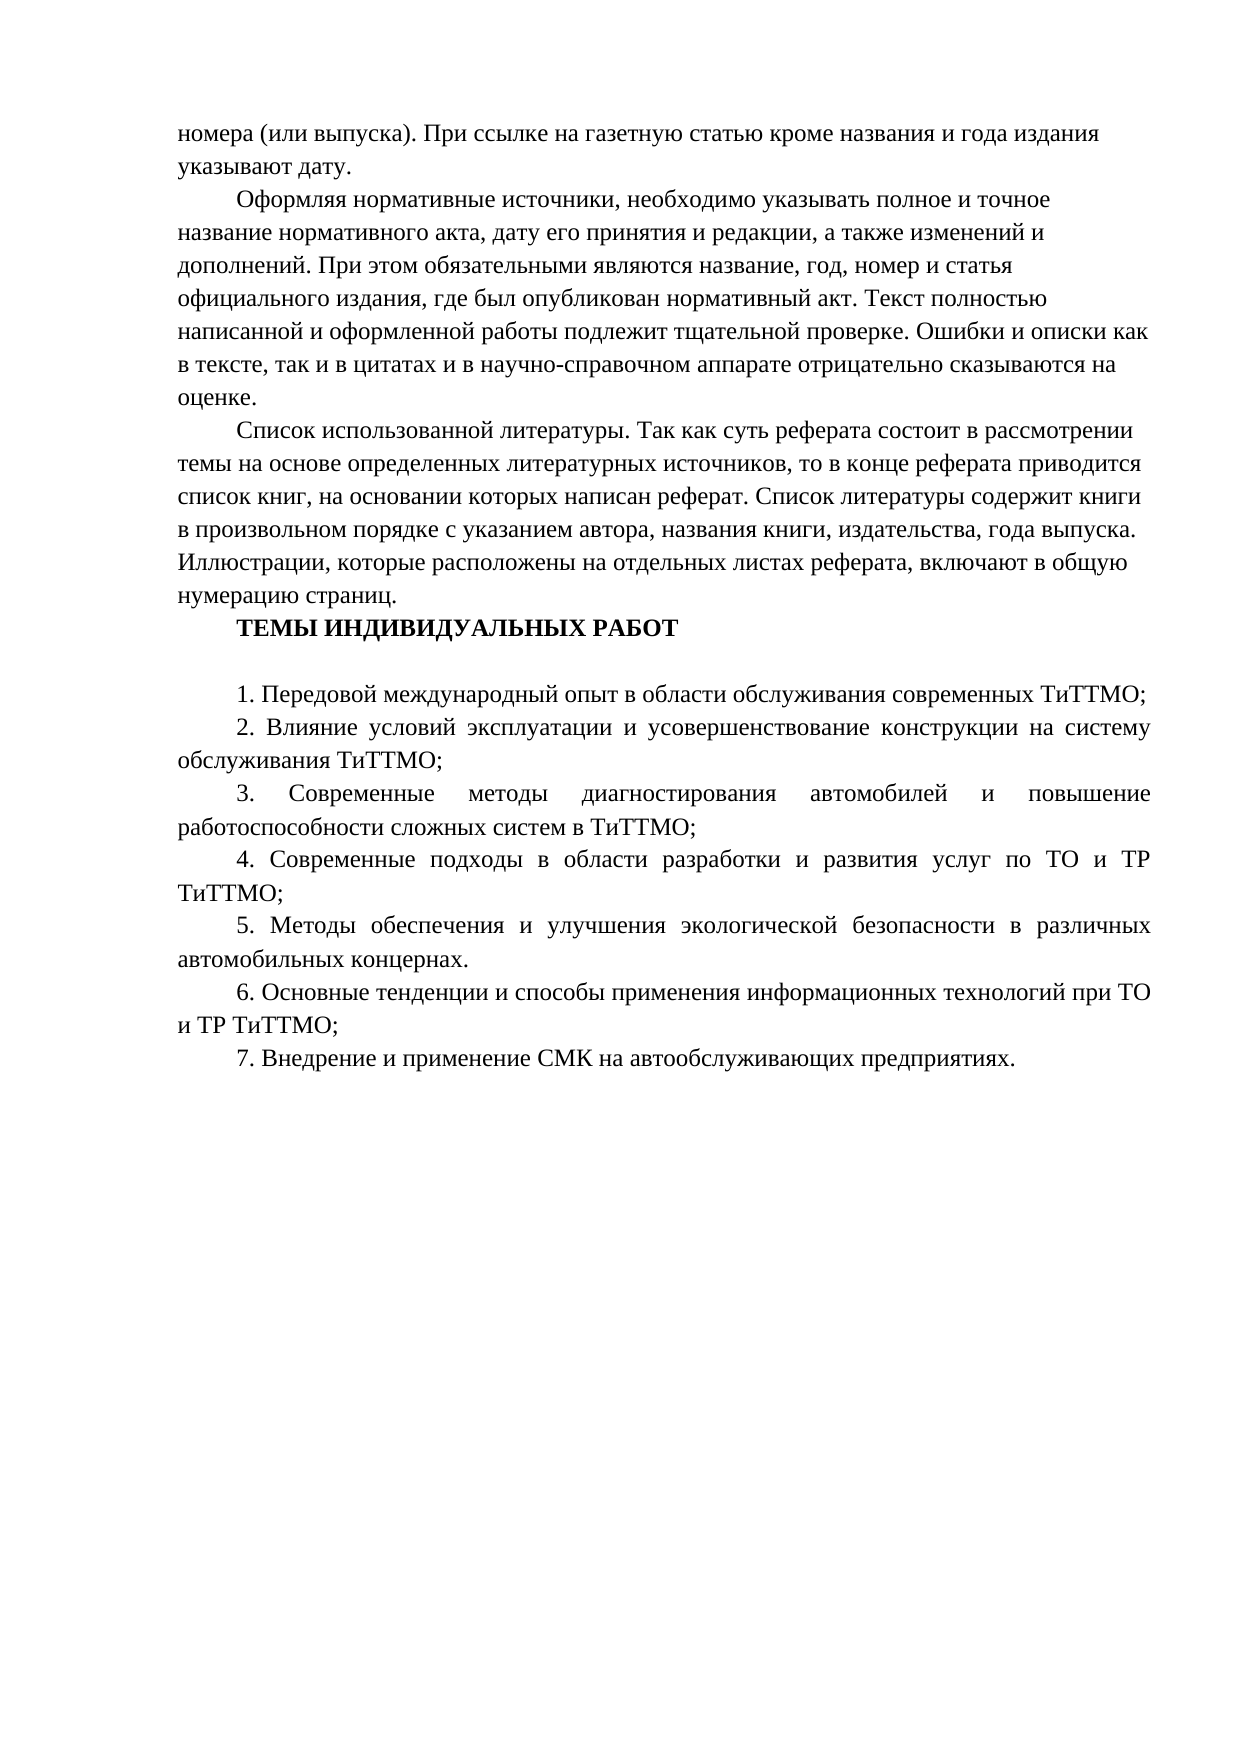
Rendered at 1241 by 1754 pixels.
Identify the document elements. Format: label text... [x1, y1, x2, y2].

text Оформляя нормативные источники, необходимо указывать полное и точное название нормативного акта, дату его принятия и редакции, а также изменений и дополнений. При этом обязательными являются название, год, номер и статья официального издания, где был опубликован нормативный акт. Текст полностью написанной и оформленной работы подлежит тщательной проверке. Ошибки и описки как в тексте, так и в цитатах и в научно-справочном аппарате отрицательно сказываются на оценке. [177, 184, 1152, 411]
text ТЕМЫ ИНДИВИДУАЛЬНЫХ РАБОТ [177, 613, 1152, 642]
text 6. Основные тенденции и способы применения информационных технологий при ТО и ТР ТиТТМО; [177, 977, 1152, 1038]
text 4. Современные подходы в области разработки и развития услуг по ТО и ТР ТиТТМО; [177, 844, 1152, 906]
text 1. Передовой международный опыт в области обслуживания современных ТиТТМО; [177, 679, 1152, 708]
text 5. Методы обеспечения и улучшения экологической безопасности в различных автомобильных концернах. [177, 911, 1152, 972]
text 7. Внедрение и применение СМК на автообслуживающих предприятиях. [177, 1043, 1152, 1071]
text 3. Современные методы диагностирования автомобилей и повышение работоспособности сложных систем в ТиТТМО; [177, 778, 1152, 840]
text 2. Влияние условий эксплуатации и усовершенствование конструкции на систему обслуживания ТиТТМО; [177, 712, 1152, 774]
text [177, 118, 1152, 180]
text Список использованной литературы. Так как суть реферата состоит в рассмотрении темы на основе определенных литературных источников, то в конце реферата приводится список книг, на основании которых написан реферат. Список литературы содержит книги в произвольном порядке с указанием автора, названия книги, издательства, года выпуска. Иллюстрации, которые расположены на отдельных листах реферата, включают в общую нумерацию страниц. [177, 415, 1152, 609]
